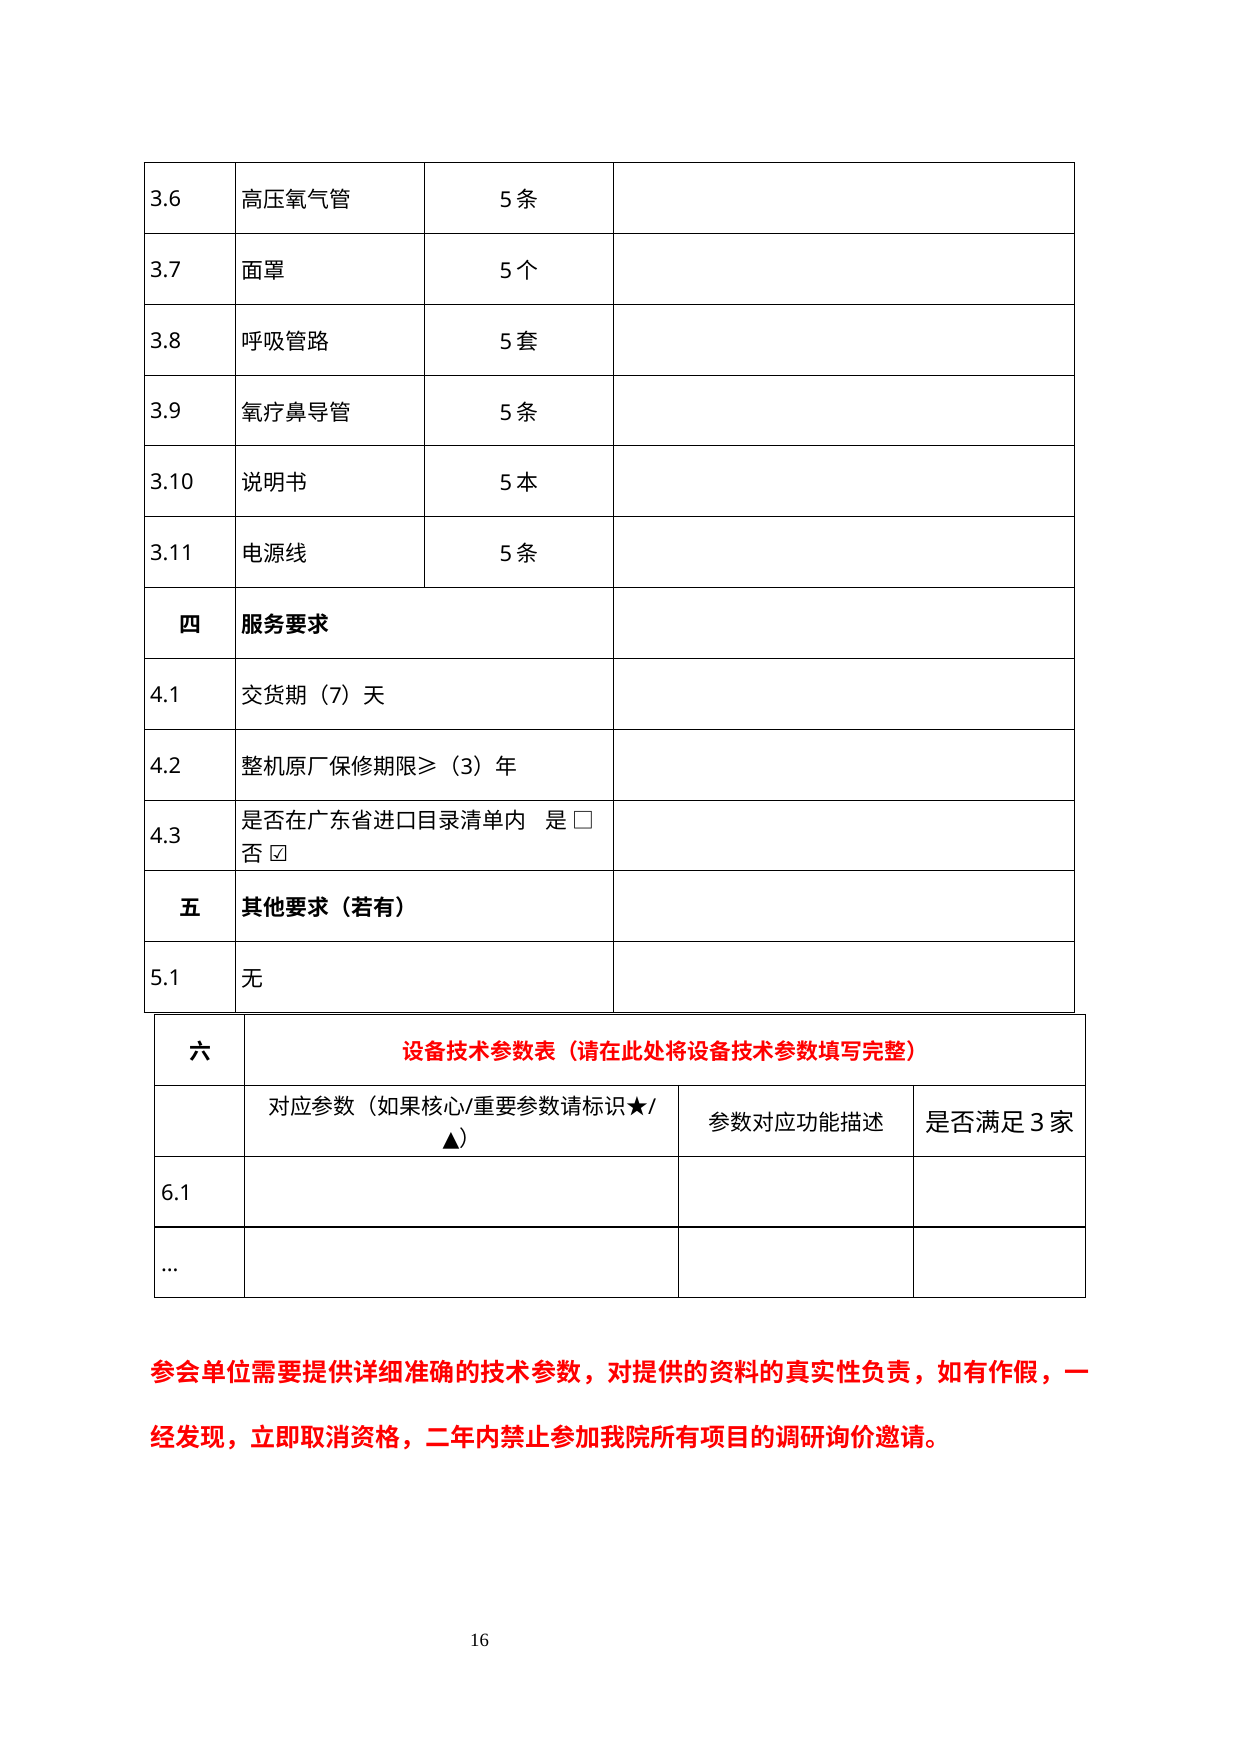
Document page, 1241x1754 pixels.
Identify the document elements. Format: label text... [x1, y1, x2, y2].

table_cell [245, 1228, 678, 1297]
table_cell [614, 376, 1074, 445]
table_cell 3.8 [145, 305, 235, 374]
table_cell [245, 1157, 678, 1226]
table_cell 对应参数（如果核心/重要参数请标识★/▲） [245, 1086, 678, 1156]
table_header 六 [155, 1015, 244, 1085]
table_cell 3.9 [145, 376, 235, 445]
table_cell 是否满足3家 [914, 1086, 1085, 1156]
table_cell [614, 446, 1074, 516]
table_cell 服务要求 [236, 588, 613, 658]
table_cell ... [155, 1228, 244, 1297]
table_cell 5.1 [145, 942, 235, 1012]
table_cell [155, 1086, 244, 1156]
table_cell 面罩 [236, 234, 424, 304]
table_cell 5本 [425, 446, 613, 516]
table_cell 3.10 [145, 446, 235, 516]
table_cell [614, 942, 1074, 1012]
table_cell [914, 1228, 1085, 1297]
table_cell 参数对应功能描述 [679, 1086, 913, 1156]
table_cell [679, 1157, 913, 1226]
table_cell 3.6 [145, 163, 235, 233]
table_cell [614, 163, 1074, 233]
table_cell 3.7 [145, 234, 235, 304]
table_cell [614, 871, 1074, 941]
table_cell [614, 659, 1074, 729]
table_cell 无 [236, 942, 613, 1012]
table_cell 5条 [425, 163, 613, 233]
table_cell 呼吸管路 [236, 305, 424, 374]
table_cell 五 [145, 871, 235, 941]
table_cell 5条 [425, 376, 613, 445]
table_cell [614, 305, 1074, 374]
table_cell 是否在广东省进口目录清单内 是 □ 否 ☑ [236, 801, 613, 870]
table_cell [614, 588, 1074, 658]
table_cell 其他要求（若有） [236, 871, 613, 941]
table_cell 3.11 [145, 517, 235, 587]
list 参会单位需要提供详细准确的技术参数，对提供的资料的真实性负责，如有作假，一经发现，立即取消资格，二年内禁止参加我院所有项目的调研询价邀请。 [150, 1338, 1090, 1468]
table_cell [614, 801, 1074, 870]
table_cell 6.1 [155, 1157, 244, 1226]
table_cell 5套 [425, 305, 613, 374]
table_cell 交货期（7）天 [236, 659, 613, 729]
table_cell [614, 234, 1074, 304]
table_cell 4.1 [145, 659, 235, 729]
table_cell [614, 730, 1074, 799]
table_cell 四 [145, 588, 235, 658]
table_cell 整机原厂保修期限≥（3）年 [236, 730, 613, 799]
table_cell [914, 1157, 1085, 1226]
table_header 设备技术参数表（请在此处将设备技术参数填写完整） [245, 1015, 1085, 1085]
table_cell 说明书 [236, 446, 424, 516]
table_cell 5个 [425, 234, 613, 304]
table_cell 高压氧气管 [236, 163, 424, 233]
table_cell [679, 1228, 913, 1297]
table_cell 5条 [425, 517, 613, 587]
table_cell [614, 517, 1074, 587]
table_cell 4.3 [145, 801, 235, 870]
table_cell 电源线 [236, 517, 424, 587]
table_cell 4.2 [145, 730, 235, 799]
table_cell 氧疗鼻导管 [236, 376, 424, 445]
